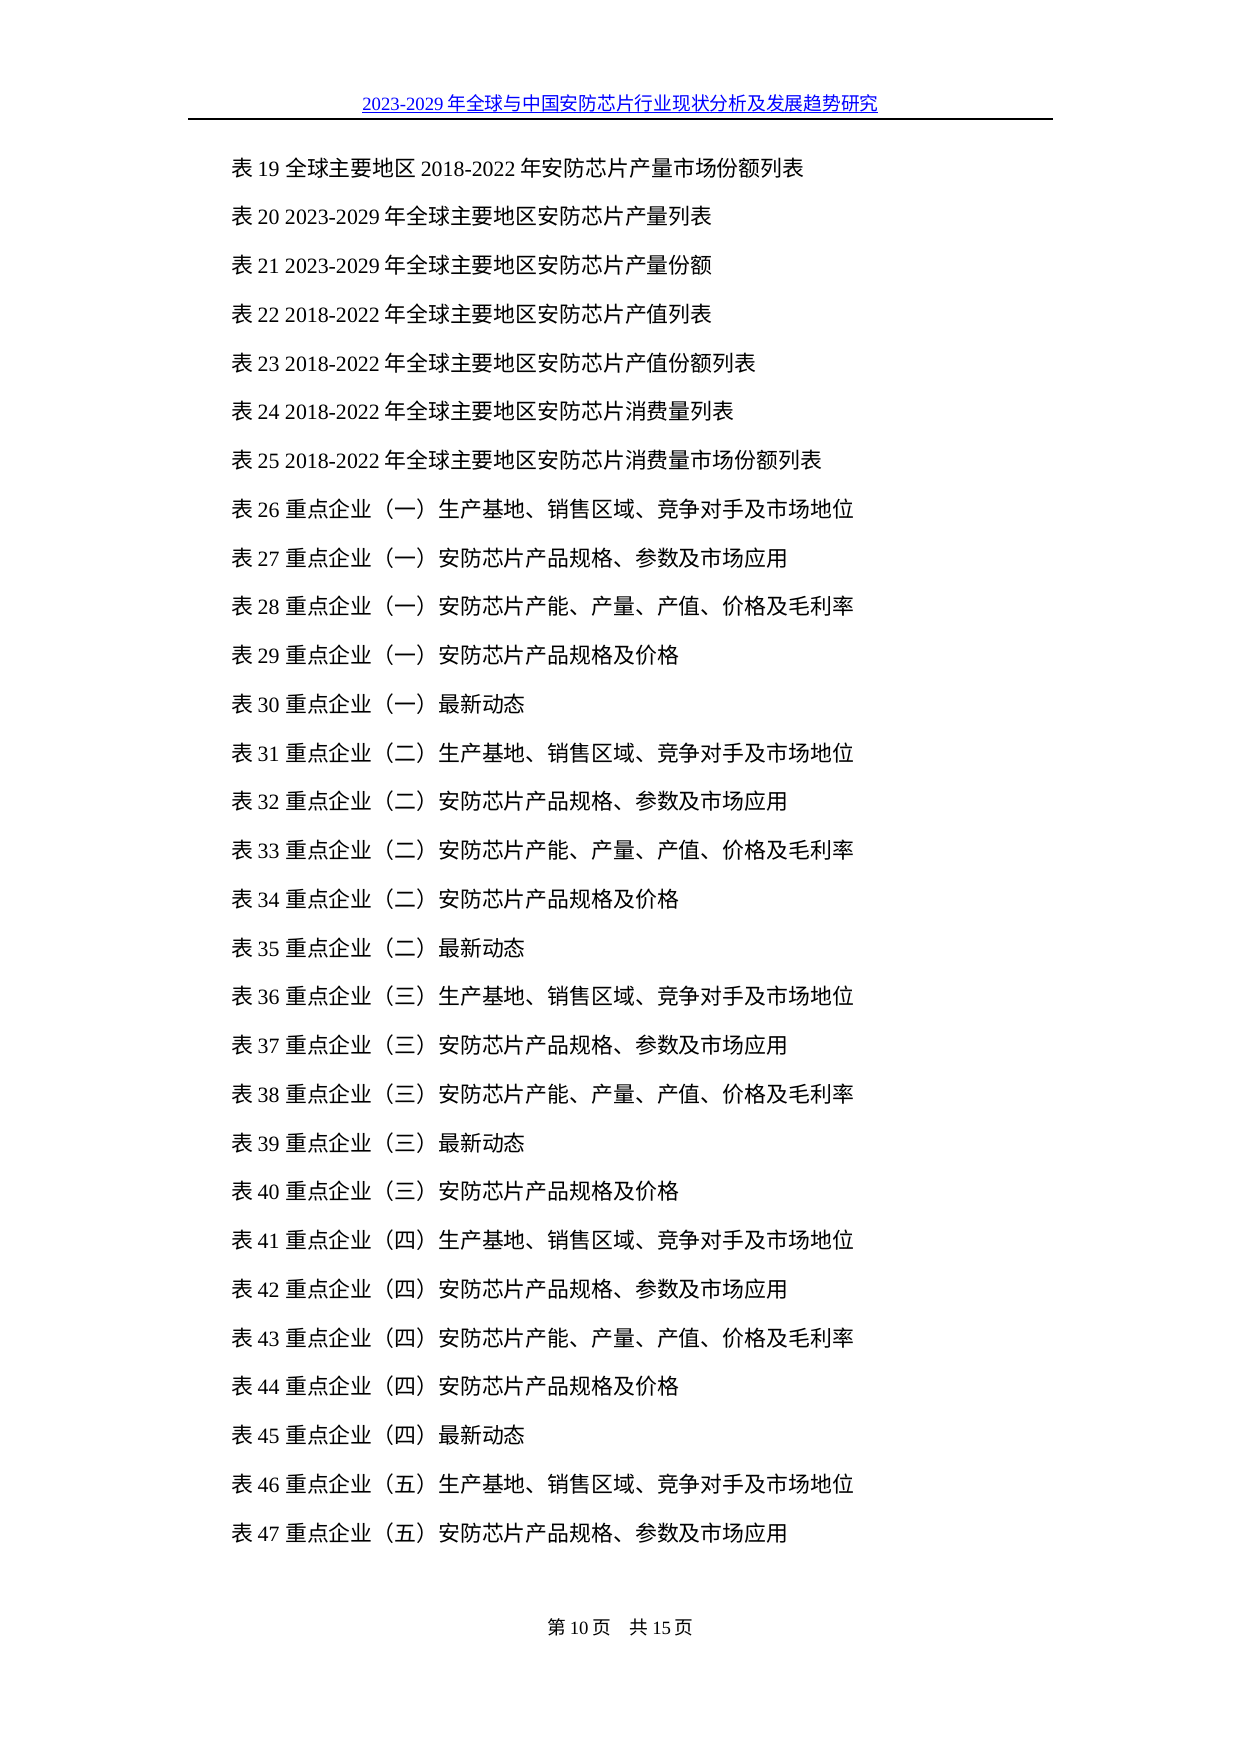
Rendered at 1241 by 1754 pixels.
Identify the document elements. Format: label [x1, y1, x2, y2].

text [187, 150, 1053, 1548]
